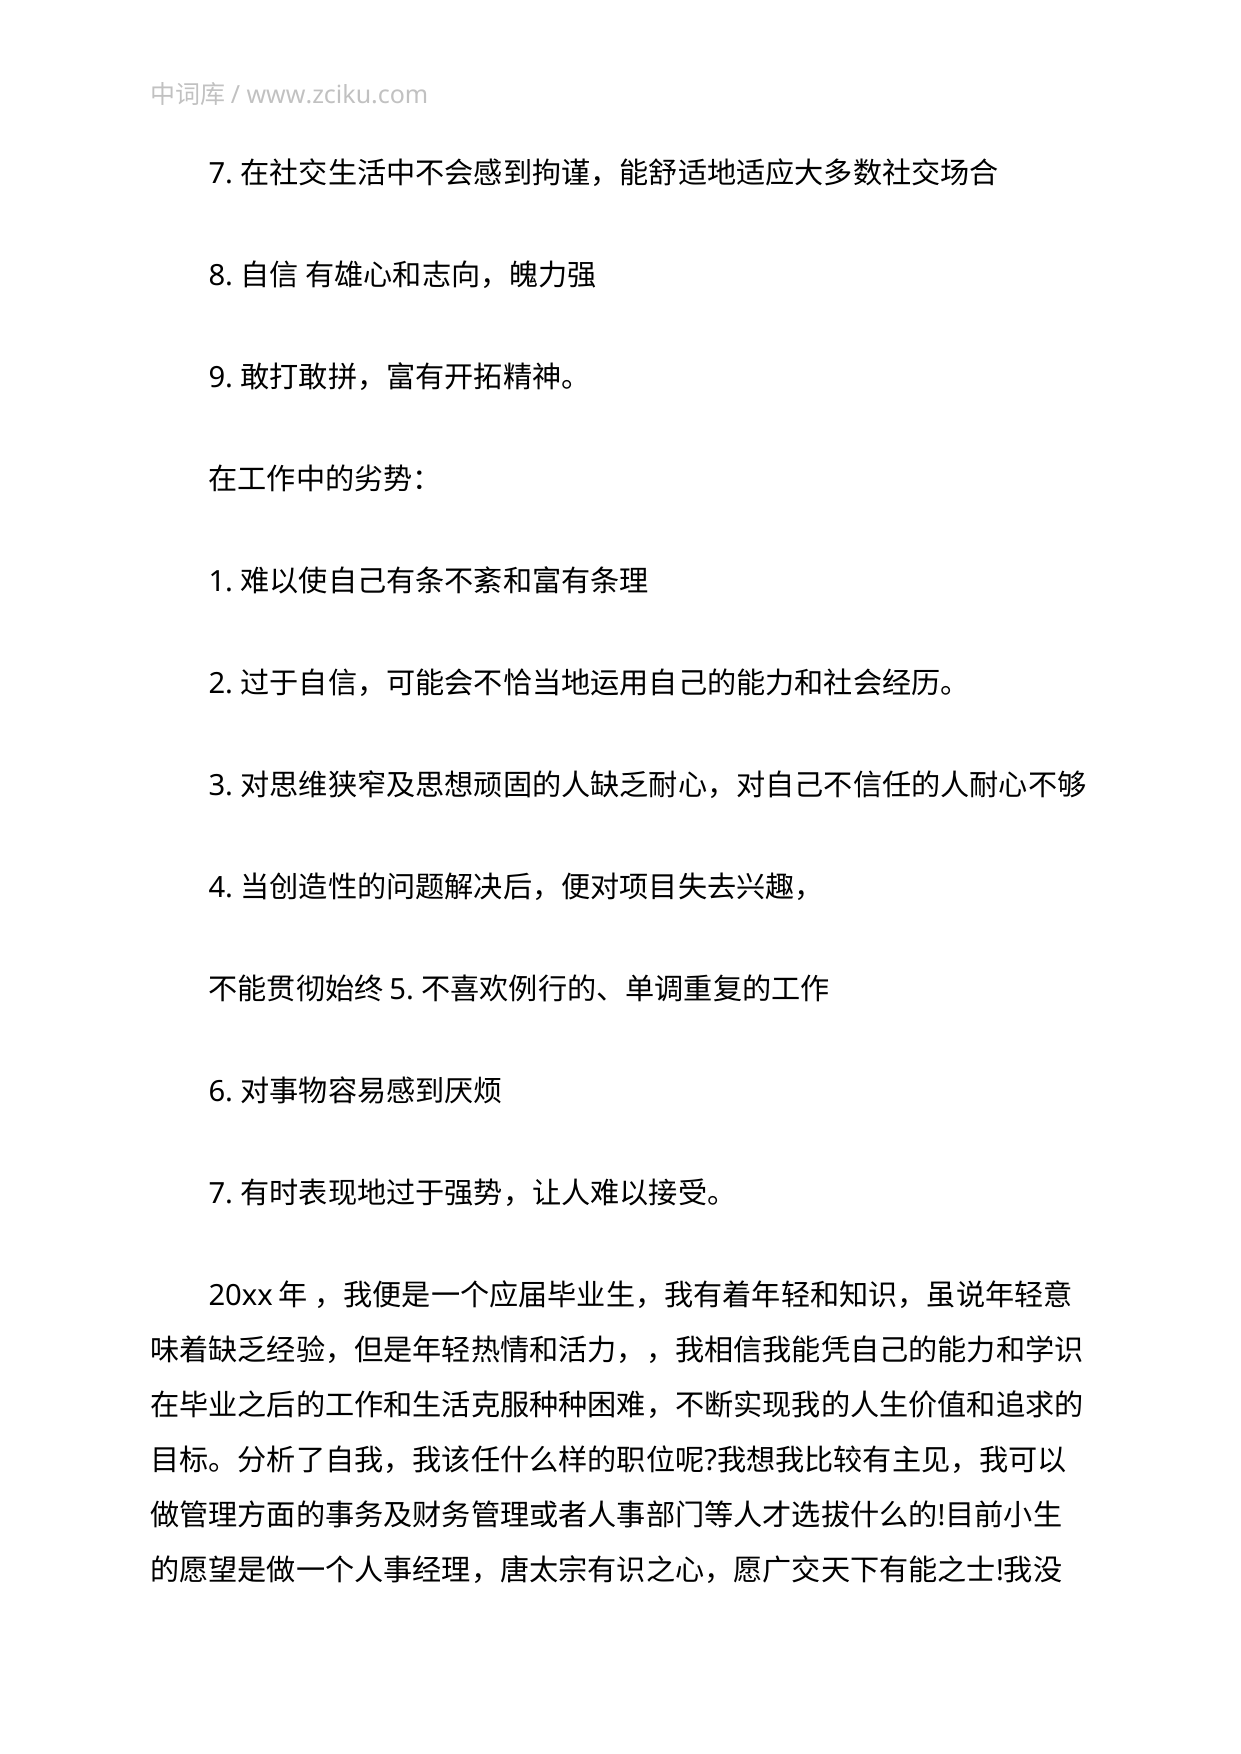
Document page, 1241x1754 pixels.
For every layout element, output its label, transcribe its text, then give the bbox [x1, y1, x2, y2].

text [150, 1272, 1090, 1589]
text 6. 对事物容易感到厌烦 [150, 1068, 1090, 1110]
text 在工作中的劣势： [150, 456, 1090, 498]
text 9. 敢打敢拼，富有开拓精神。 [150, 354, 1090, 396]
text 7. 有时表现地过于强势，让人难以接受。 [150, 1169, 1090, 1212]
text 2. 过于自信，可能会不恰当地运用自己的能力和社会经历。 [150, 660, 1090, 702]
text 4. 当创造性的问题解决后，便对项目失去兴趣， [150, 864, 1090, 906]
text 3. 对思维狭窄及思想顽固的人缺乏耐心，对自己不信任的人耐心不够 [150, 762, 1090, 804]
text 7. 在社交生活中不会感到拘谨，能舒适地适应大多数社交场合 [150, 150, 1090, 192]
text 1. 难以使自己有条不紊和富有条理 [150, 558, 1090, 600]
text 8. 自信 有雄心和志向，魄力强 [150, 252, 1090, 294]
text 不能贯彻始终5. 不喜欢例行的、单调重复的工作 [150, 966, 1090, 1008]
